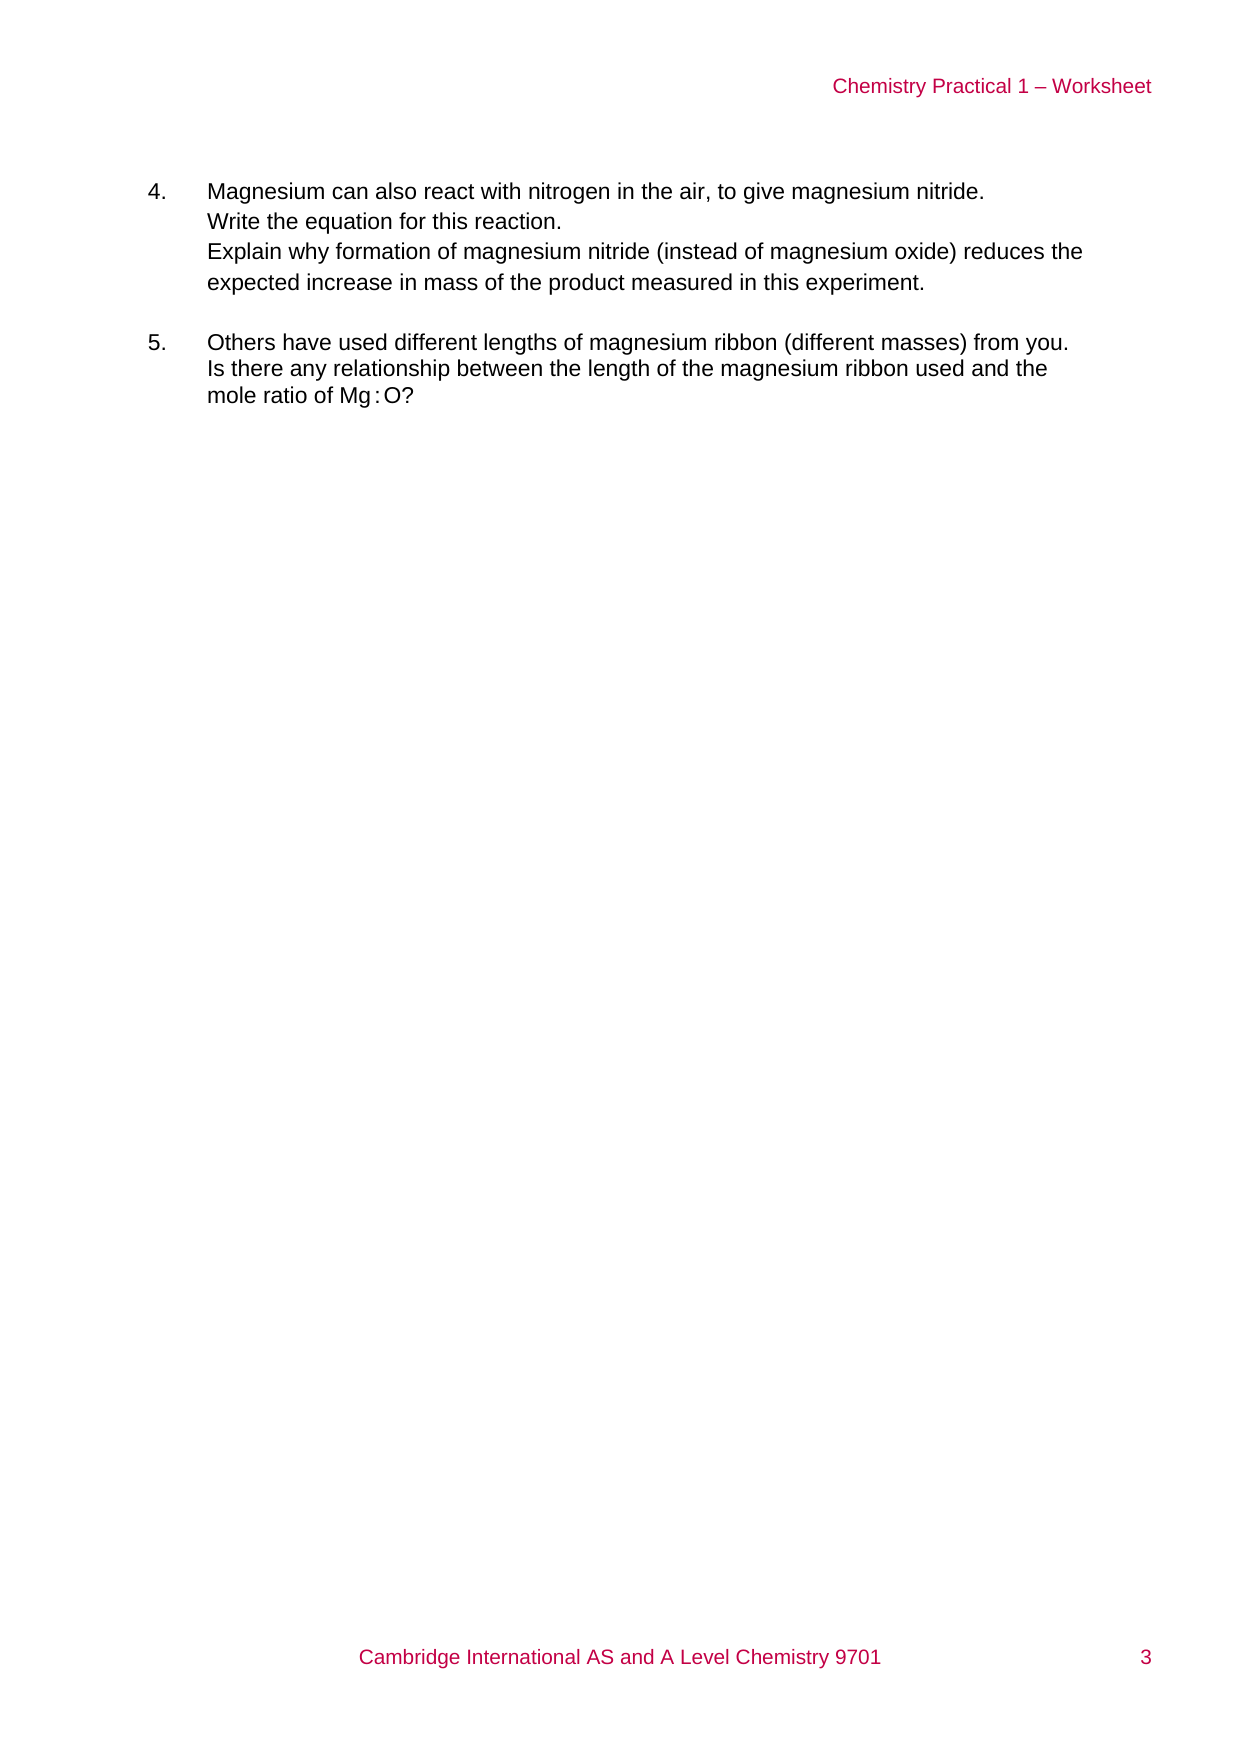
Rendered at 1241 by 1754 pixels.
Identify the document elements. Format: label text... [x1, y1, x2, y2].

text 4. Magnesium can also react with nitrogen in the air, to give magnesium nitride. [148, 178, 1092, 204]
text Explain why formation of magnesium nitride (instead of magnesium oxide) reduces the expected increase in mass of the product measured in this experiment. [207, 238, 1092, 295]
text Write the equation for this reaction. [148, 208, 1092, 234]
text 5. Others have used different lengths of magnesium ribbon (different masses) from you. Is there any relationship between the length of the magnesium ribbon used and the mole ratio of Mg : O? [148, 329, 1092, 408]
